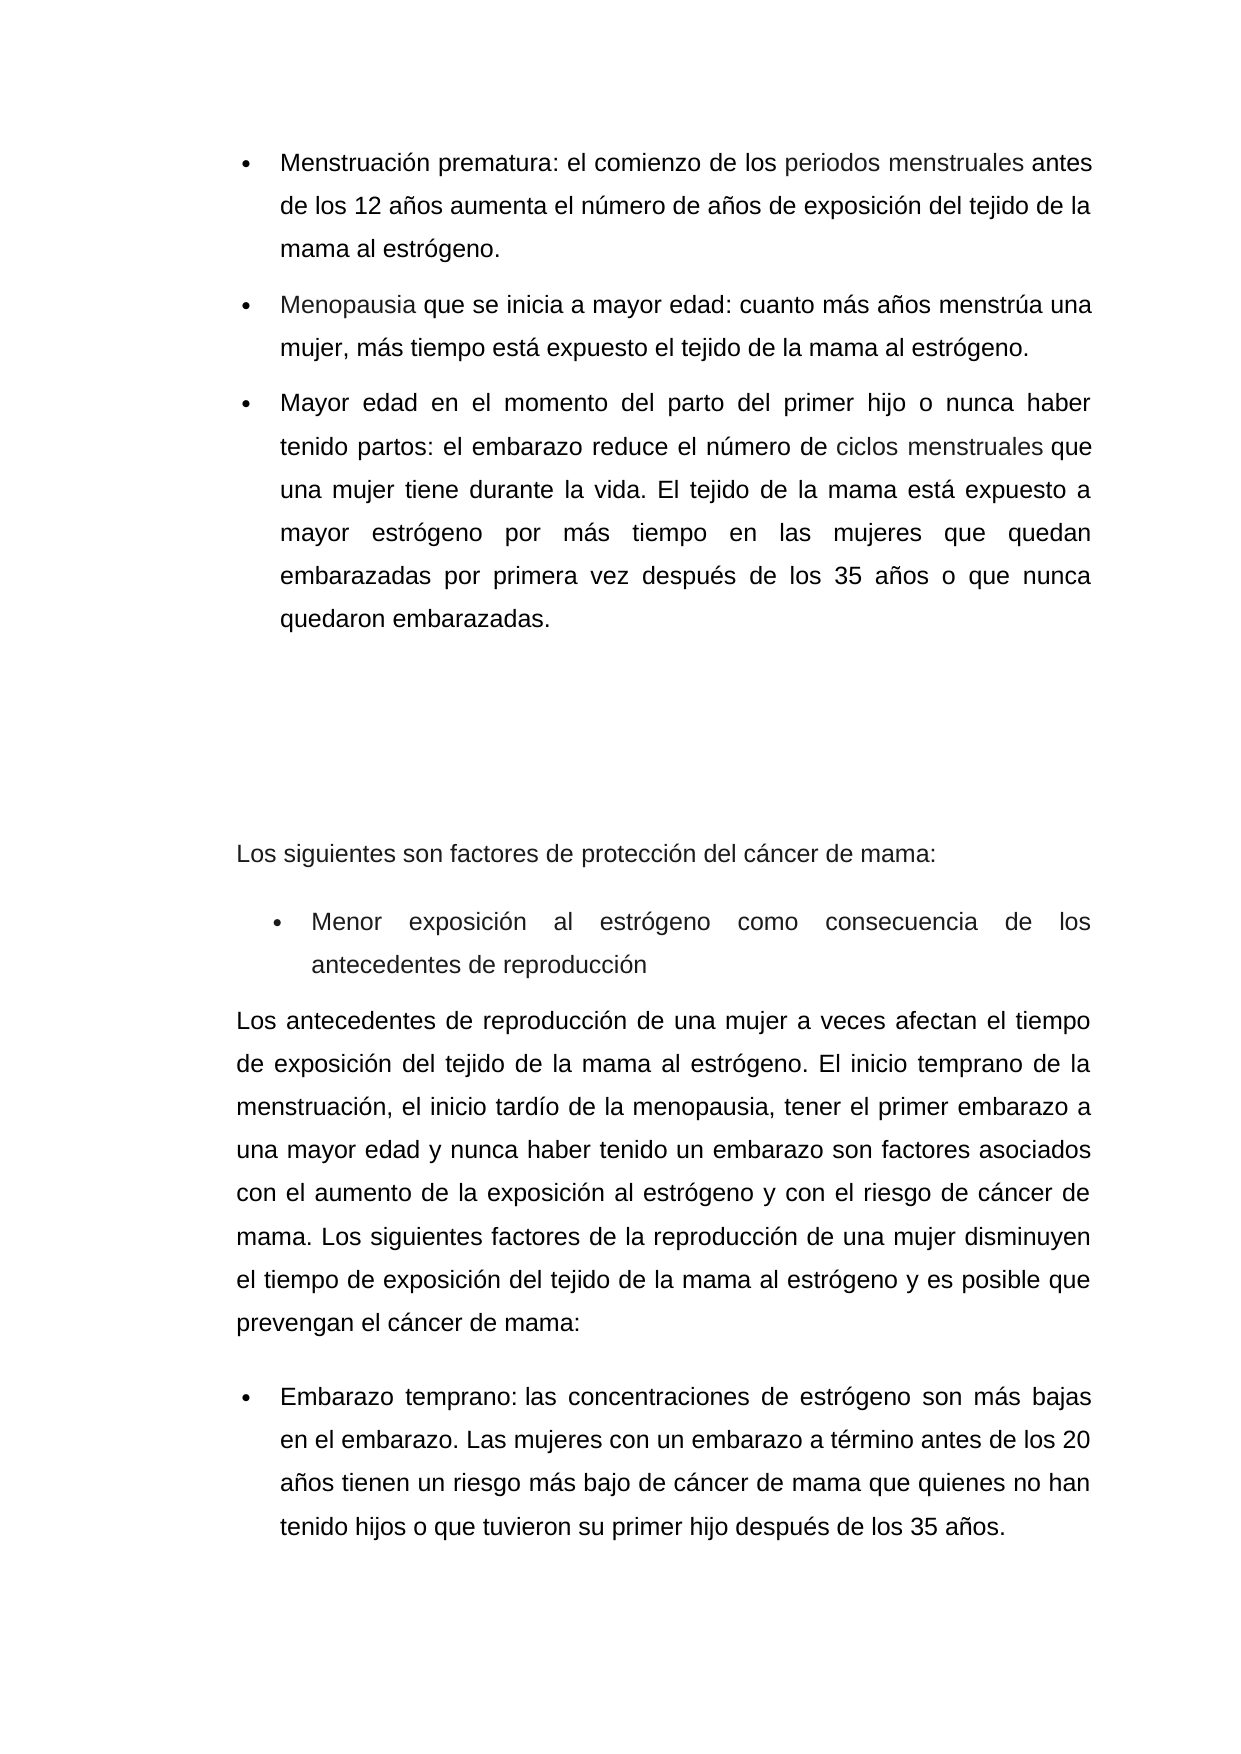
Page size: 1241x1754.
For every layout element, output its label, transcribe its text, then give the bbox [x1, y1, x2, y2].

subtitle Los siguientes son factores de protección del cáncer de mama: [236, 839, 1092, 868]
list Menopausia que se inicia a mayor edad: cuanto más años menstrúa una mujer, más tiempo está expuesto el tejido de la mama al estrógeno. [242, 289, 1092, 361]
subtitle Menor exposición al estrógeno como consecuencia de los antecedentes de reproducción [274, 907, 1092, 979]
text Los antecedentes de reproducción de una mujer a veces afectan el tiempo de exposición del tejido de la mama al estrógeno. El inicio temprano de la menstruación, el inicio tardío de la menopausia, tener el primer embarazo a una mayor edad y nunca haber tenido un embarazo son factores asociados con el aumento de la exposición al estrógeno y con el riesgo de cáncer de mama. Los siguientes factores de la reproducción de una mujer disminuyen el tiempo de exposición del tejido de la mama al estrógeno y es posible que prevengan el cáncer de mama: [236, 1006, 1092, 1336]
list Mayor edad en el momento del parto del primer hijo o nunca haber tenido partos: el embarazo reduce el número de ciclos menstruales que una mujer tiene durante la vida. El tejido de la mama está expuesto a mayor estrógeno por más tiempo en las mujeres que quedan embarazadas por primera vez después de los 35 años o que nunca quedaron embarazadas. [242, 388, 1092, 633]
list Embarazo temprano: las concentraciones de estrógeno son más bajas en el embarazo. Las mujeres con un embarazo a término antes de los 20 años tienen un riesgo más bajo de cáncer de mama que quienes no han tenido hijos o que tuvieron su primer hijo después de los 35 años. [242, 1382, 1092, 1540]
list Menstruación prematura: el comienzo de los periodos menstruales antes de los 12 años aumenta el número de años de exposición del tejido de la mama al estrógeno. [242, 148, 1092, 263]
